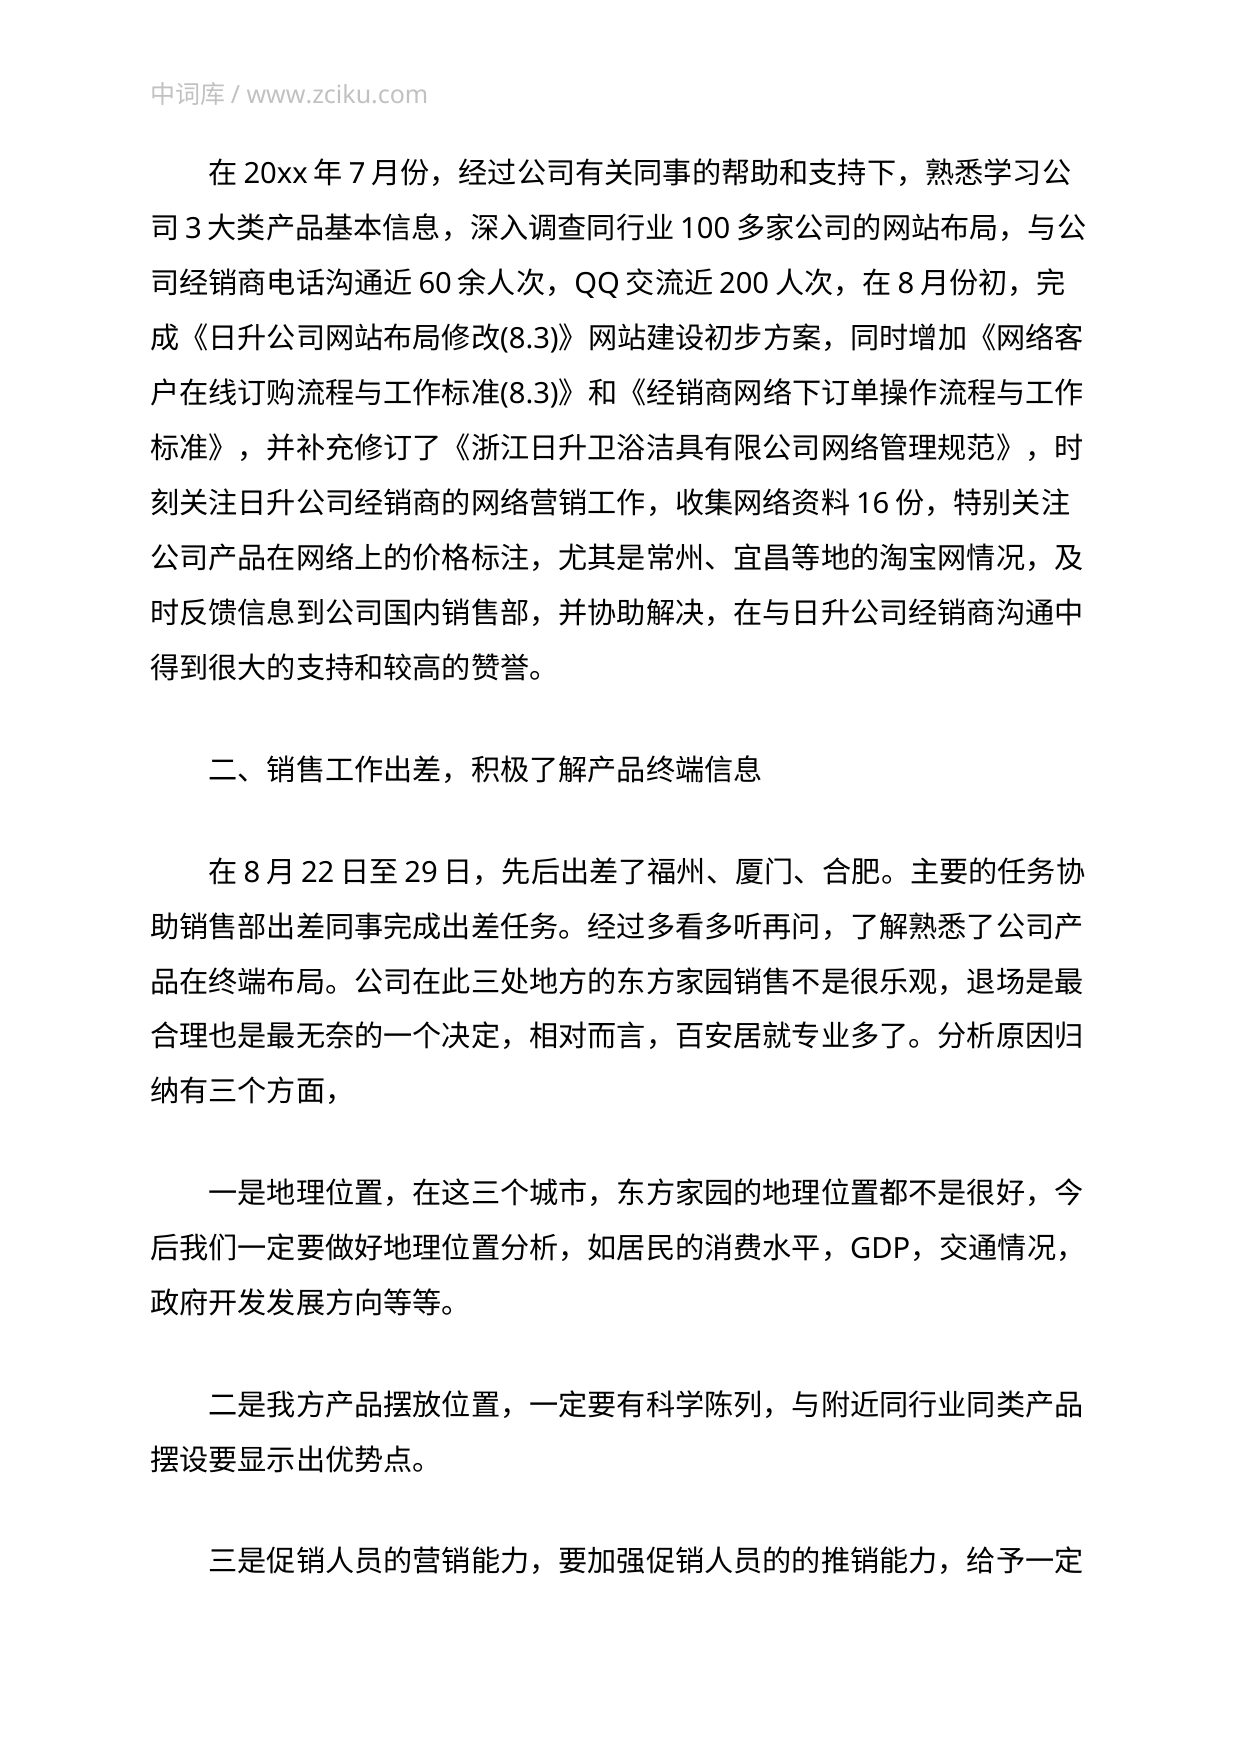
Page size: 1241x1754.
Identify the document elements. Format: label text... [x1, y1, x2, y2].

text 一是地理位置，在这三个城市，东方家园的地理位置都不是很好，今后我们一定要做好地理位置分析，如居民的消费水平，GDP，交通情况，政府开发发展方向等等。 [150, 1170, 1090, 1322]
text 二是我方产品摆放位置，一定要有科学陈列，与附近同行业同类产品摆设要显示出优势点。 [150, 1381, 1090, 1478]
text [150, 1538, 1090, 1580]
text 二、销售工作出差，积极了解产品终端信息 [150, 746, 1090, 789]
text 在20xx年7月份，经过公司有关同事的帮助和支持下，熟悉学习公司3大类产品基本信息，深入调查同行业100多家公司的网站布局，与公司经销商电话沟通近60余人次，QQ交流近200人次，在8月份初，完成《日升公司网站布局修改(8.3)》网站建设初步方案，同时增加《网络客户在线订购流程与工作标准(8.3)》和《经销商网络下订单操作流程与工作标准》，并补充修订了《浙江日升卫浴洁具有限公司网络管理规范》，时刻关注日升公司经销商的网络营销工作，收集网络资料16份，特别关注公司产品在网络上的价格标注，尤其是常州、宜昌等地的淘宝网情况，及时反馈信息到公司国内销售部，并协助解决，在与日升公司经销商沟通中得到很大的支持和较高的赞誉。 [150, 150, 1090, 687]
text 在8月22日至29日，先后出差了福州、厦门、合肥。主要的任务协助销售部出差同事完成出差任务。经过多看多听再问，了解熟悉了公司产品在终端布局。公司在此三处地方的东方家园销售不是很乐观，退场是最合理也是最无奈的一个决定，相对而言，百安居就专业多了。分析原因归纳有三个方面， [150, 848, 1090, 1110]
